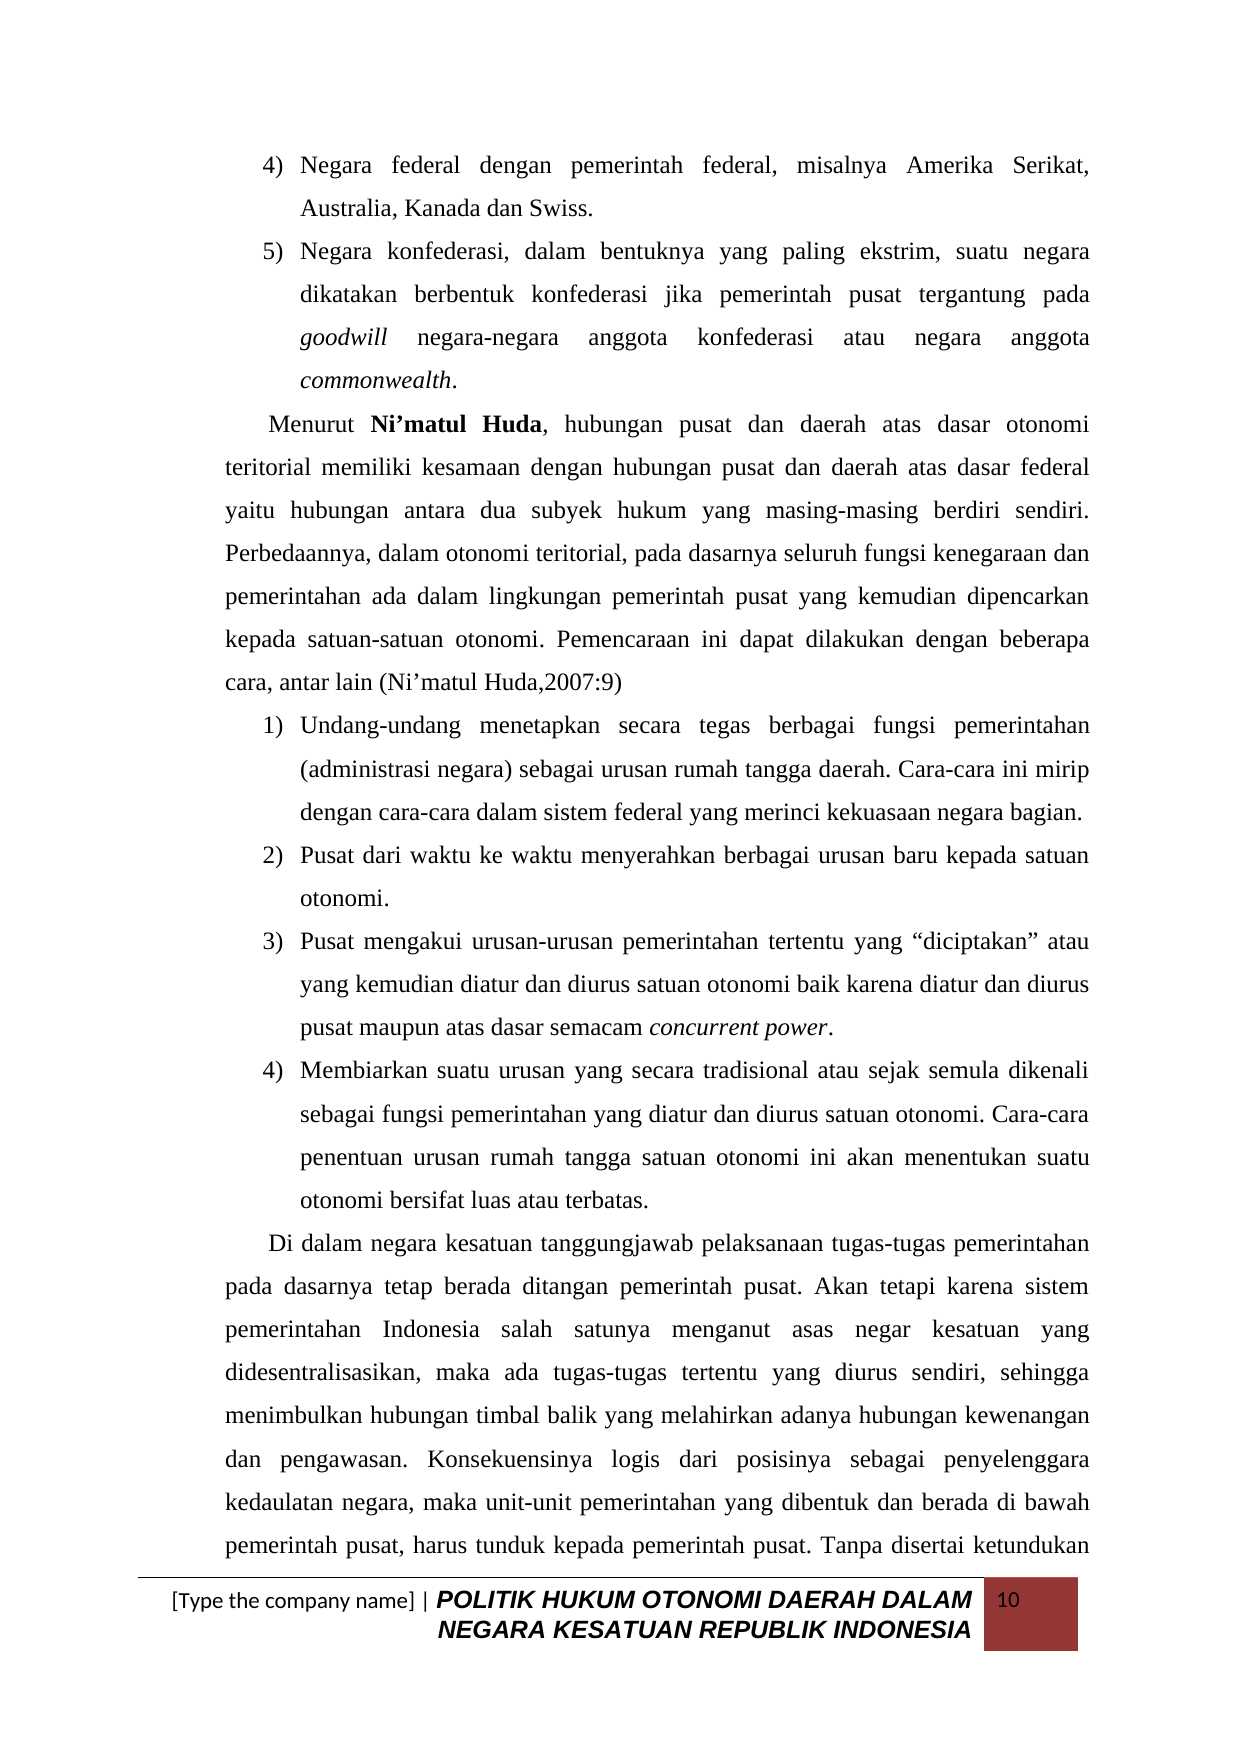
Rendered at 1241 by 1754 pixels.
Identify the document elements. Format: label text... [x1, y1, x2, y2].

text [225, 1228, 1090, 1559]
list Membiarkan suatu urusan yang secara tradisional atau sejak semula dikenali sebagai fungsi pemerintahan yang diatur dan diurus satuan otonomi. Cara-cara penentuan urusan rumah tangga satuan otonomi ini akan menentukan suatu otonomi bersifat luas atau terbatas. [262, 1056, 1090, 1214]
list Pusat dari waktu ke waktu menyerahkan berbagai urusan baru kepada satuan otonomi. [262, 840, 1090, 912]
list Negara konfederasi, dalam bentuknya yang paling ekstrim, suatu negara dikatakan berbentuk konfederasi jika pemerintah pusat tergantung pada goodwill negara-negara anggota konfederasi atau negara anggota commonwealth. [262, 236, 1090, 394]
text Menurut Ni’matul Huda, hubungan pusat dan daerah atas dasar otonomi teritorial memiliki kesamaan dengan hubungan pusat dan daerah atas dasar federal yaitu hubungan antara dua subyek hukum yang masing-masing berdiri sendiri. Perbedaannya, dalam otonomi teritorial, pada dasarnya seluruh fungsi kenegaraan dan pemerintahan ada dalam lingkungan pemerintah pusat yang kemudian dipencarkan kepada satuan-satuan otonomi. Pemencaraan ini dapat dilakukan dengan beberapa cara, antar lain (Ni’matul Huda,2007:9) [225, 409, 1090, 696]
list Pusat mengakui urusan-urusan pemerintahan tertentu yang “diciptakan” atau yang kemudian diatur dan diurus satuan otonomi baik karena diatur dan diurus pusat maupun atas dasar semacam concurrent power. [262, 926, 1090, 1041]
list Negara federal dengan pemerintah federal, misalnya Amerika Serikat, Australia, Kanada dan Swiss. [262, 150, 1090, 222]
list Undang-undang menetapkan secara tegas berbagai fungsi pemerintahan (administrasi negara) sebagai urusan rumah tangga daerah. Cara-cara ini mirip dengan cara-cara dalam sistem federal yang merinci kekuasaan negara bagian. [262, 711, 1090, 826]
